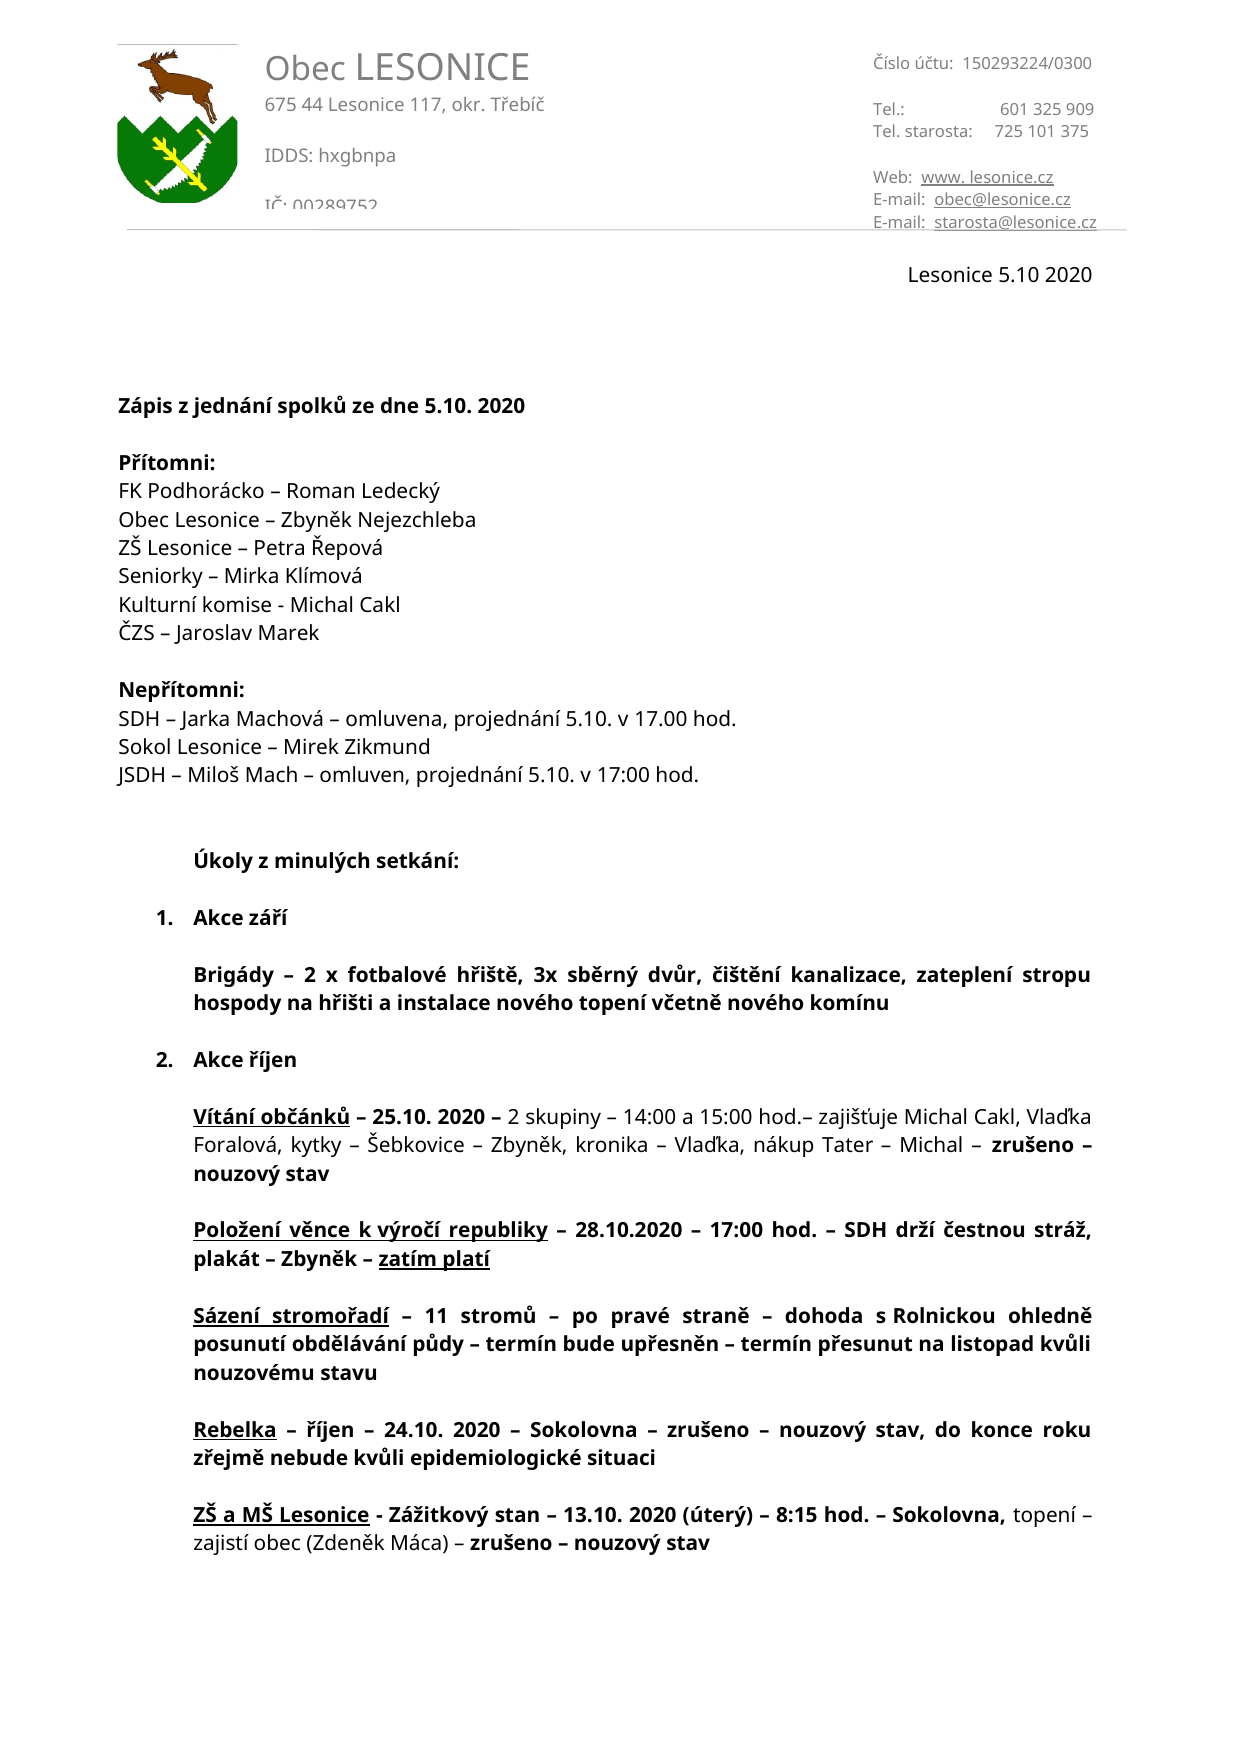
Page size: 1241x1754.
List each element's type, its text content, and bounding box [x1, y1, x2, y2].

list Úkoly z minulých setkání: [193, 846, 1092, 874]
text Zápis z jednání spolků ze dne 5.10. 2020 [118, 391, 1092, 419]
text Sokol Lesonice – Mirek Zikmund [118, 732, 1092, 761]
text JSDH – Miloš Mach – omluven, projednání 5.10. v 17:00 hod. [118, 761, 1092, 789]
list Akce září [156, 903, 1092, 931]
text Přítomni: [118, 448, 1092, 476]
picture [115, 44, 238, 201]
list Sázení stromořadí – 11 stromů – po pravé straně – dohoda s Rolnickou ohledně posunutí obdělávání půdy – termín bude upřesněn – termín přesunut na listopad kvůli nouzovému stavu [193, 1301, 1092, 1386]
text ČZS – Jaroslav Marek [118, 618, 1092, 647]
list ZŠ a MŠ Lesonice - Zážitkový stan – 13.10. 2020 (úterý) – 8:15 hod. – Sokolovna, topení – zajistí obec (Zdeněk Máca) – zrušeno – nouzový stav [193, 1500, 1092, 1557]
list Vítání občánků – 25.10. 2020 – 2 skupiny – 14:00 a 15:00 hod.– zajišťuje Michal Cakl, Vlaďka Foralová, kytky – Šebkovice – Zbyněk, kronika – Vlaďka, nákup Tater – Michal – zrušeno – nouzový stav [193, 1102, 1092, 1187]
list Položení věnce k výročí republiky – 28.10.2020 – 17:00 hod. – SDH drží čestnou stráž, plakát – Zbyněk – zatím platí [193, 1216, 1092, 1272]
text Obec Lesonice – Zbyněk Nejezchleba [118, 505, 1092, 533]
text ZŠ Lesonice – Petra Řepová [118, 533, 1092, 562]
text Nepřítomni: [118, 675, 1092, 704]
text SDH – Jarka Machová – omluvena, projednání 5.10. v 17.00 hod. [118, 704, 1092, 732]
text FK Podhorácko – Roman Ledecký [118, 476, 1092, 505]
list Brigády – 2 x fotbalové hřiště, 3x sběrný dvůr, čištění kanalizace, zateplení stropu hospody na hřišti a instalace nového topení včetně nového komínu [193, 960, 1092, 1017]
text Lesonice 5.10 2020 [118, 260, 1092, 289]
list Rebelka – říjen – 24.10. 2020 – Sokolovna – zrušeno – nouzový stav, do konce roku zřejmě nebude kvůli epidemiologické situaci [193, 1415, 1092, 1472]
text Kulturní komise - Michal Cakl [118, 590, 1092, 618]
list Akce říjen [156, 1045, 1092, 1073]
text Seniorky – Mirka Klímová [118, 562, 1092, 590]
